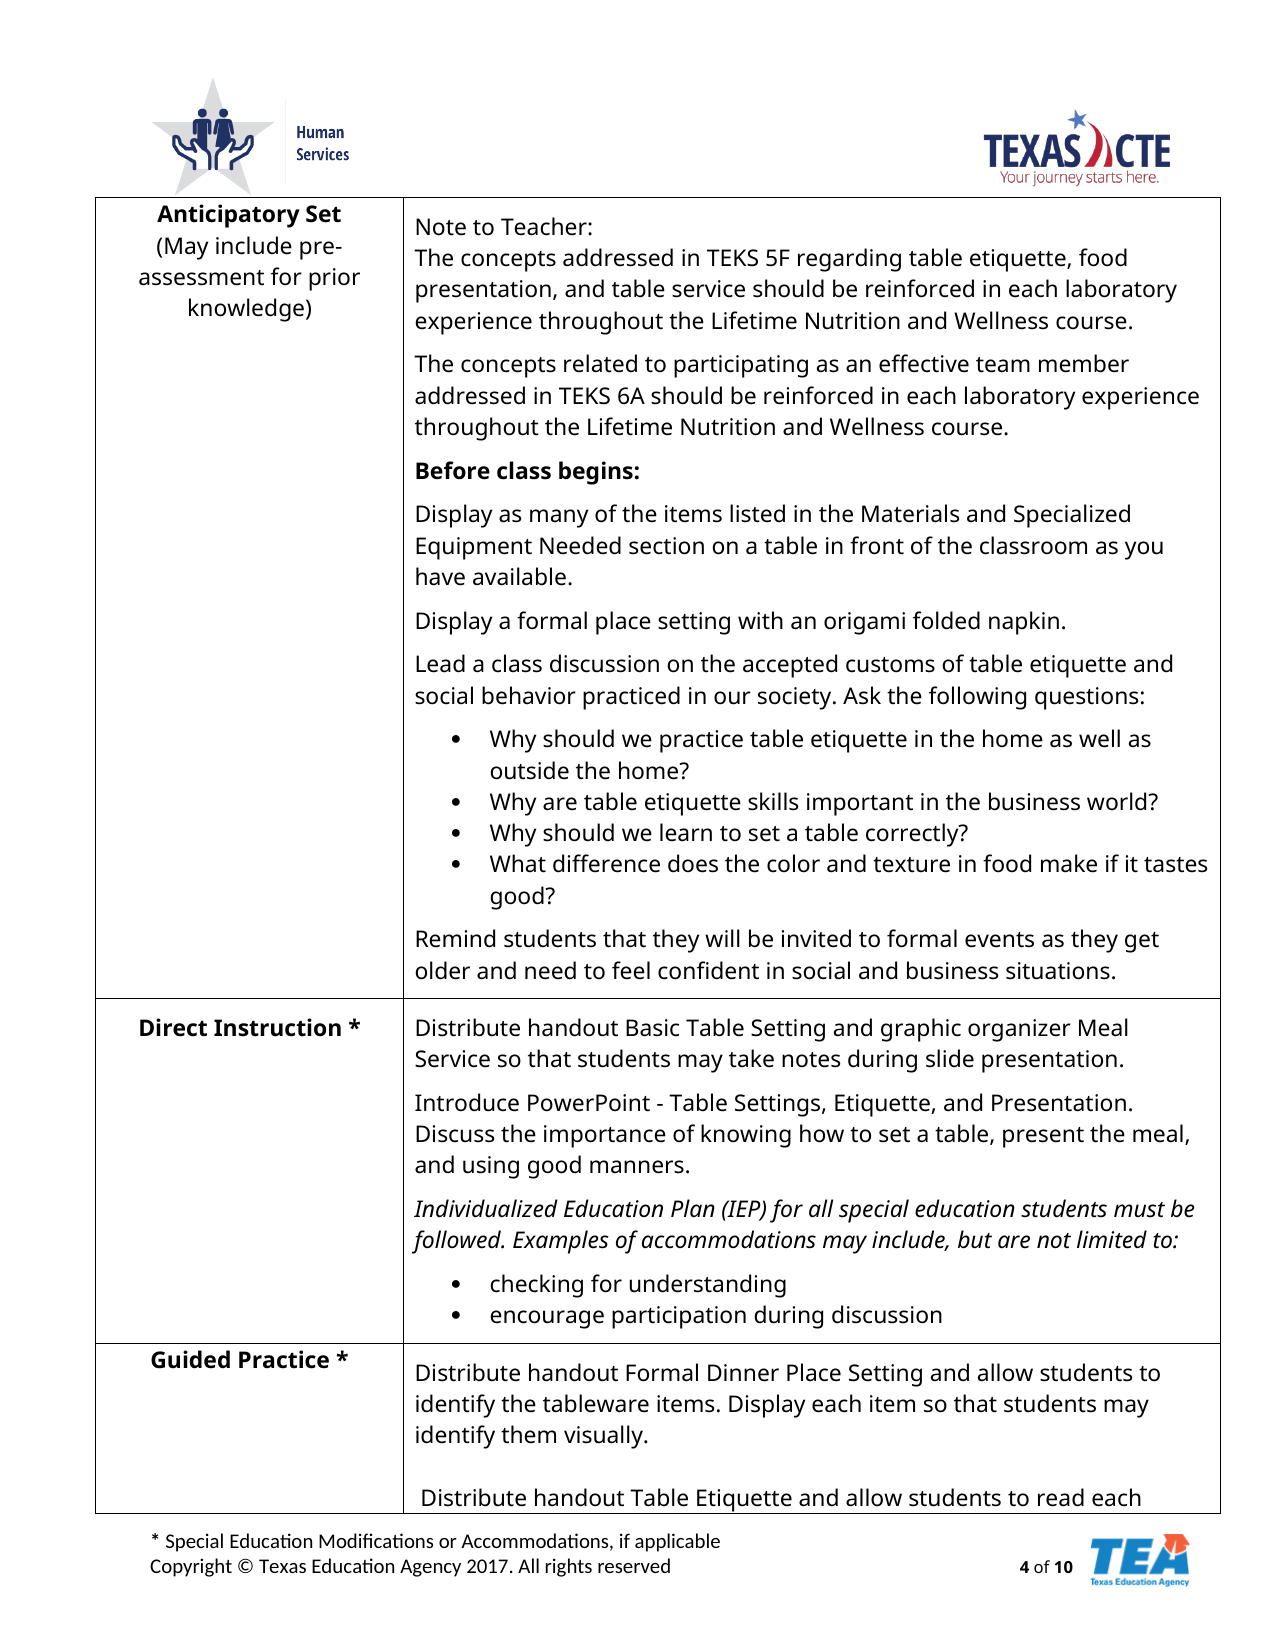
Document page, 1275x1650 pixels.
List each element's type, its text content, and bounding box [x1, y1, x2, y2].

table_cell Distribute handout Basic Table Setting and graphic organizer Meal Service so that students may take notes during slide presentation. Introduce PowerPoint - Table Settings, Etiquette, and Presentation. Discuss the importance of knowing how to set a table, present the meal, and using good manners. Individualized Education Plan (IEP) for all special education students must be followed. Examples of accommodations may include, but are not limited to: checking for understanding encourage participation during discussion [404, 999, 1220, 1343]
picture [964, 98, 1189, 197]
table_cell Direct Instruction * [96, 999, 403, 1343]
picture [150, 75, 404, 197]
picture [1090, 1534, 1190, 1587]
table_cell Note to Teacher: The concepts addressed in TEKS 5F regarding table etiquette, food presentation, and table service should be reinforced in each laboratory experience throughout the Lifetime Nutrition and Wellness course. The concepts related to participating as an effective team member addressed in TEKS 6A should be reinforced in each laboratory experience throughout the Lifetime Nutrition and Wellness course. Before class begins: Display as many of the items listed in the Materials and Specialized Equipment Needed section on a table in front of the classroom as you have available. Display a formal place setting with an origami folded napkin. Lead a class discussion on the accepted customs of table etiquette and social behavior practiced in our society. Ask the following questions: Why should we practice table etiquette in the home as well as outside the home? Why are table etiquette skills important in the business world? Why should we learn to set a table correctly? What difference does the color and texture in food make if it tastes good? Remind students that they will be invited to formal events as they get older and need to feel confident in social and business situations. [404, 198, 1220, 998]
table_cell Anticipatory Set (May include pre-assessment for prior knowledge) [96, 198, 403, 998]
table_cell Guided Practice * [96, 1344, 403, 1513]
